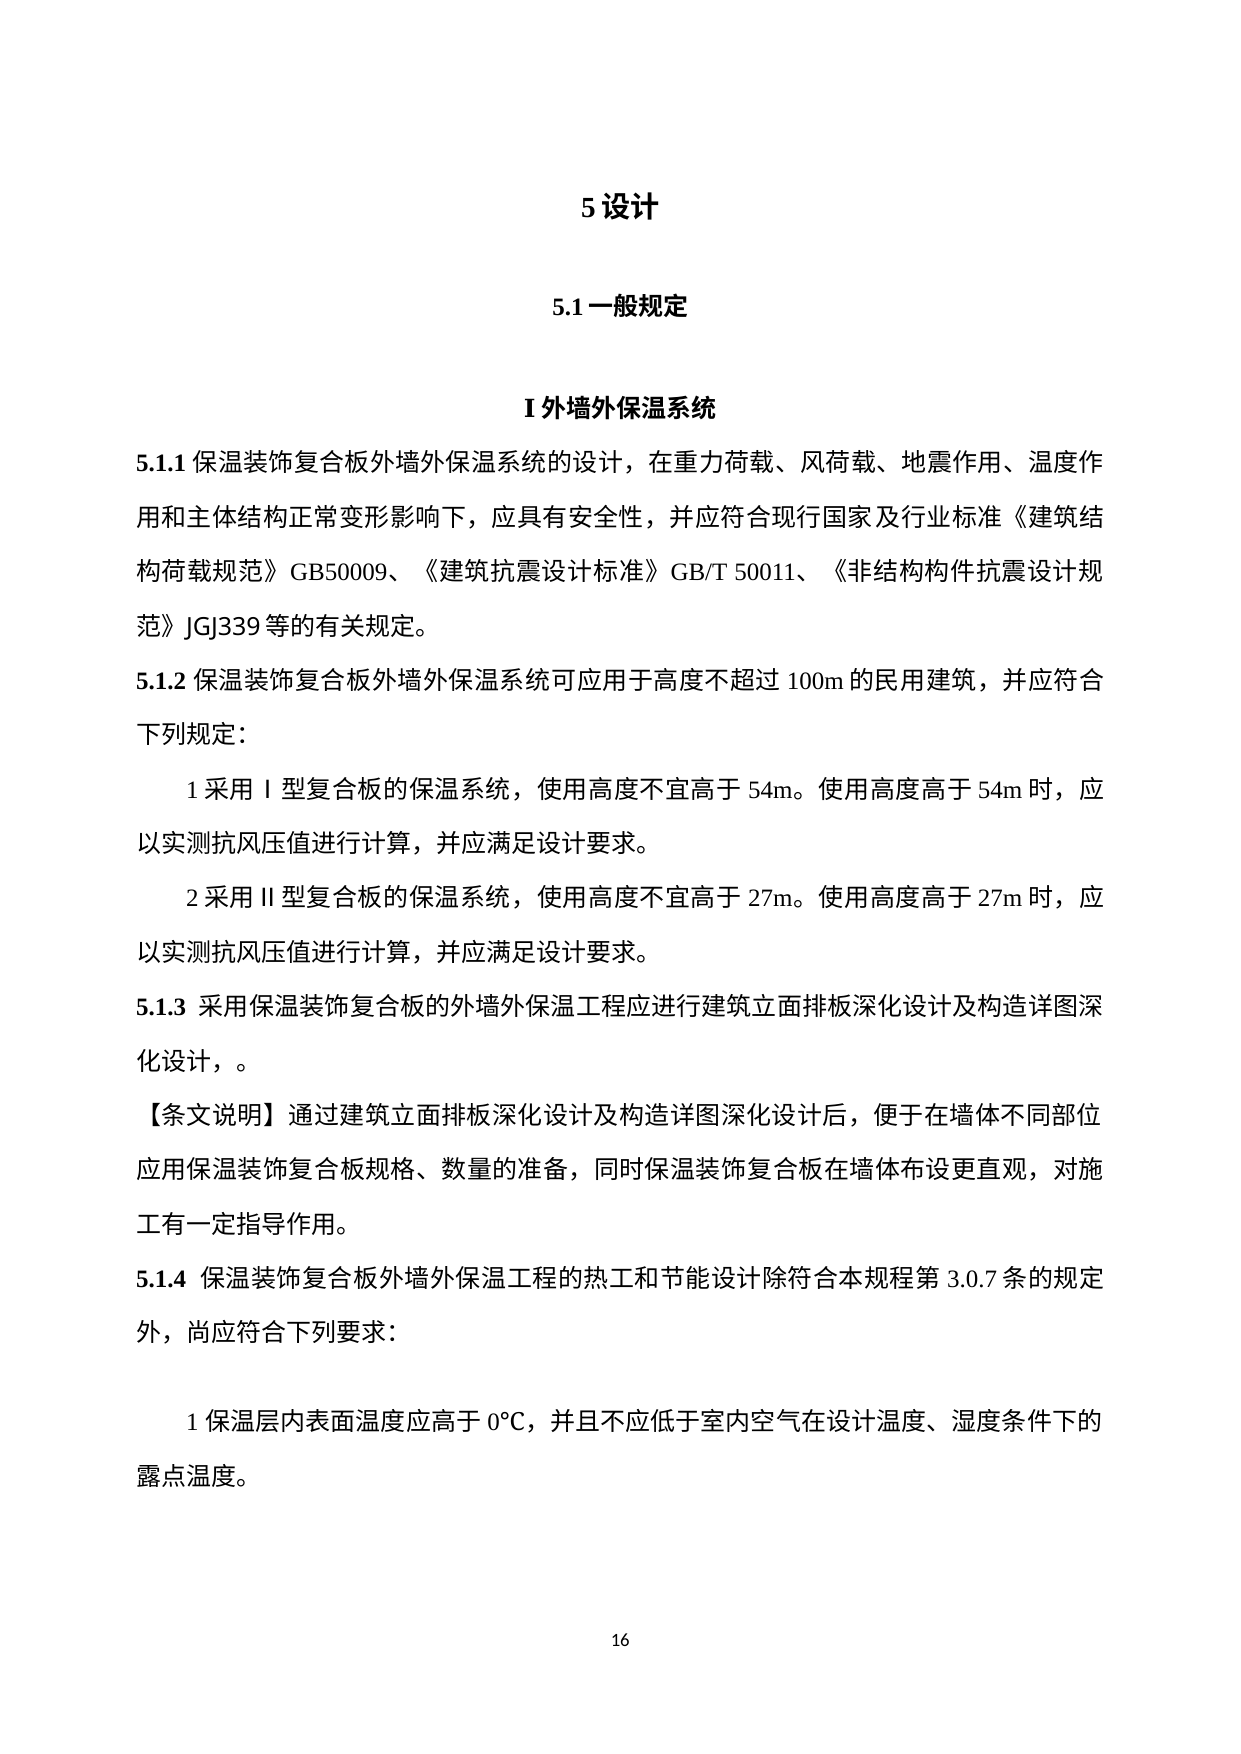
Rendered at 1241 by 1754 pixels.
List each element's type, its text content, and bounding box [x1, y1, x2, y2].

text 1采用Ⅰ型复合板的保温系统，使用高度不宜高于54m。使用高度高于54m时，应以实测抗风压值进行计算，并应满足设计要求。 [136, 769, 1104, 860]
text 5.1.3 采用保温装饰复合板的外墙外保温工程应进行建筑立面排板深化设计及构造详图深化设计，。 [136, 987, 1104, 1077]
subtitle 5.1一般规定 [136, 286, 1104, 322]
text 5.1.1 保温装饰复合板外墙外保温系统的设计，在重力荷载、风荷载、地震作用、温度作用和主体结构正常变形影响下，应具有安全性，并应符合现行国家及行业标准《建筑结构荷载规范》GB50009、《建筑抗震设计标准》GB/T 50011、《非结构构件抗震设计规范》JGJ339等的有关规定。 [136, 443, 1104, 642]
text 【条文说明】通过建筑立面排板深化设计及构造详图深化设计后，便于在墙体不同部位应用保温装饰复合板规格、数量的准备，同时保温装饰复合板在墙体布设更直观，对施工有一定指导作用。 [136, 1095, 1104, 1240]
text 5.1.4 保温装饰复合板外墙外保温工程的热工和节能设计除符合本规程第3.0.7条的规定外，尚应符合下列要求： [136, 1258, 1104, 1349]
text 5.1.2 保温装饰复合板外墙外保温系统可应用于高度不超过100m的民用建筑，并应符合下列规定： [136, 660, 1104, 751]
text 2采用Ⅱ型复合板的保温系统，使用高度不宜高于27m。使用高度高于27m时，应以实测抗风压值进行计算，并应满足设计要求。 [136, 878, 1104, 968]
text 1 保温层内表面温度应高于0℃，并且不应低于室内空气在设计温度、湿度条件下的露点温度。 [136, 1402, 1104, 1492]
text Ⅰ 外墙外保温系统 [136, 388, 1104, 425]
subtitle 5设计 [136, 183, 1104, 225]
